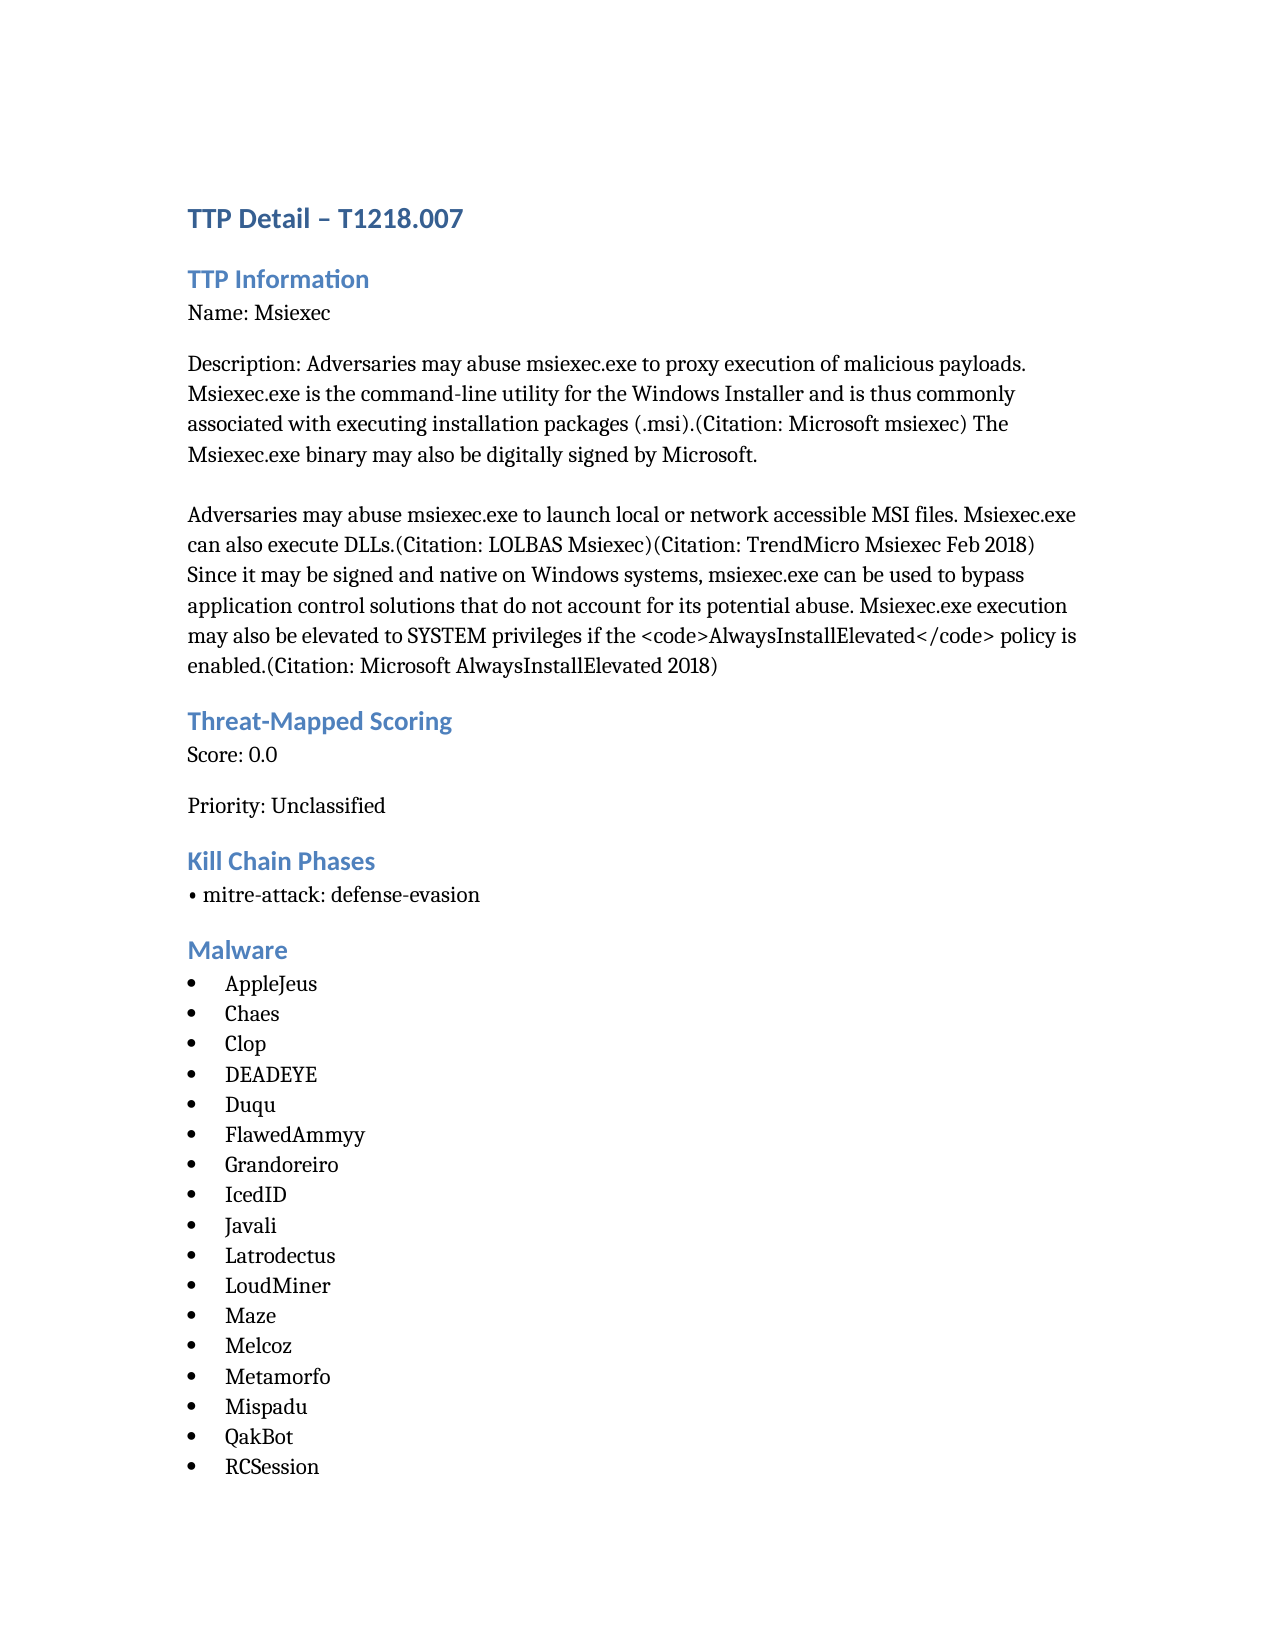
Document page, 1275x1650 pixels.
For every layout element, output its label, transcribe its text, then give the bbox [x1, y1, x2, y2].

list RCSession [187, 1454, 1087, 1480]
list Clop [187, 1031, 1087, 1057]
list IcedID [187, 1182, 1087, 1208]
list Grandoreiro [187, 1152, 1087, 1178]
text • mitre-attack: defense-evasion [187, 882, 1087, 908]
list Maze [187, 1303, 1087, 1329]
list FlawedAmmyy [187, 1122, 1087, 1148]
list LoudMiner [187, 1273, 1087, 1299]
text Score: 0.0 [187, 742, 1087, 768]
list DEADEYE [187, 1061, 1087, 1088]
list Melcoz [187, 1333, 1087, 1359]
list Javali [187, 1212, 1087, 1239]
list Duqu [187, 1092, 1087, 1118]
subtitle Kill Chain Phases [187, 844, 1087, 877]
text Description: Adversaries may abuse msiexec.exe to proxy execution of malicious payloads. Msiexec.exe is the command-line utility for the Windows Installer and is thus commonly associated with executing installation packages (.msi).(Citation: Microsoft msiexec) The Msiexec.exe binary may also be digitally signed by Microsoft. Adversaries may abuse msiexec.exe to launch local or network accessible MSI files. Msiexec.exe can also execute DLLs.(Citation: LOLBAS Msiexec)(Citation: TrendMicro Msiexec Feb 2018) Since it may be signed and native on Windows systems, msiexec.exe can be used to bypass application control solutions that do not account for its potential abuse. Msiexec.exe execution may also be elevated to SYSTEM privileges if the <code>AlwaysInstallElevated</code> policy is enabled.(Citation: Microsoft AlwaysInstallElevated 2018) [187, 351, 1087, 679]
subtitle Malware [187, 933, 1087, 966]
list AppleJeus [187, 971, 1087, 997]
list Chaes [187, 1001, 1087, 1027]
subtitle TTP Information [187, 262, 1087, 295]
list Metamorfo [187, 1363, 1087, 1390]
text Name: Msiexec [187, 300, 1087, 326]
subtitle TTP Detail – T1218.007 [187, 200, 1087, 236]
list Latrodectus [187, 1243, 1087, 1269]
subtitle Threat-Mapped Scoring [187, 704, 1087, 737]
list Mispadu [187, 1394, 1087, 1420]
text Priority: Unclassified [187, 793, 1087, 819]
list QakBot [187, 1424, 1087, 1450]
